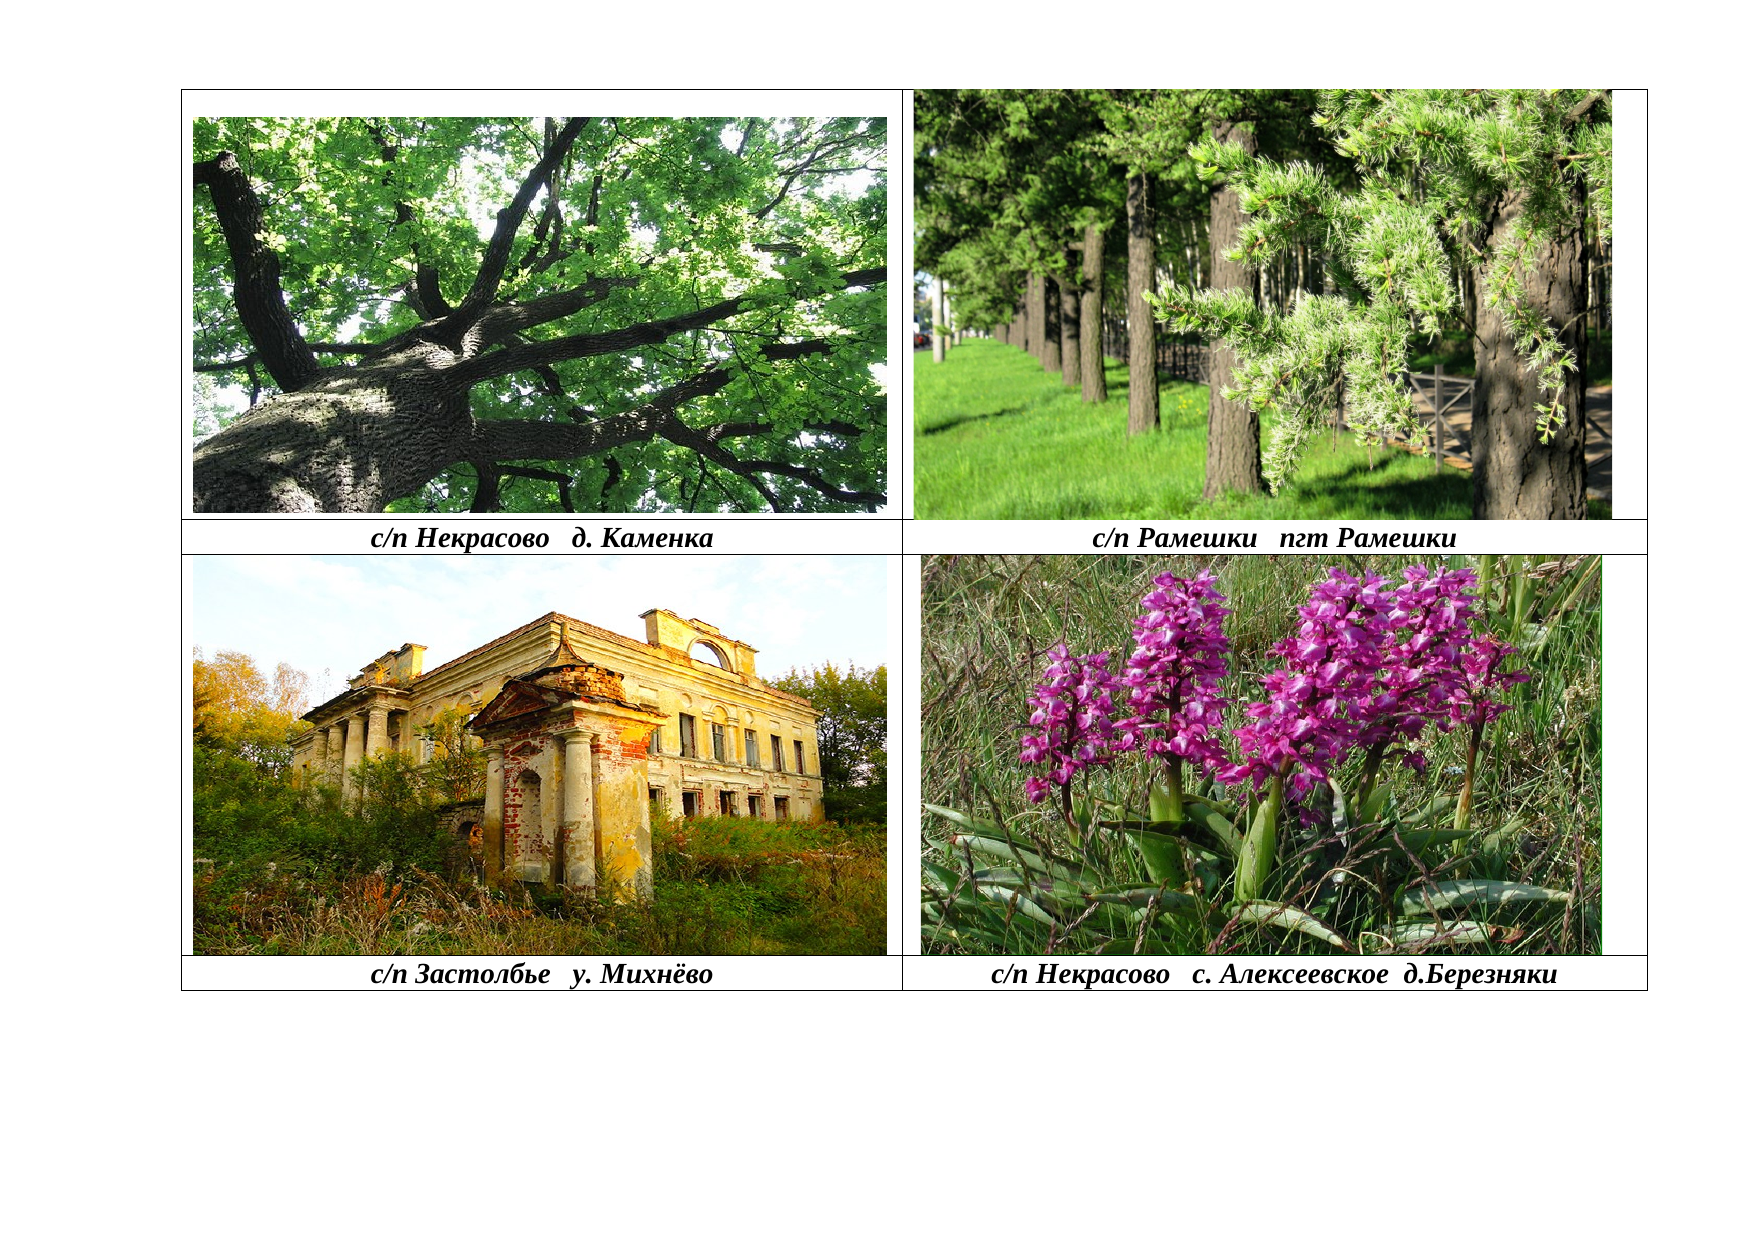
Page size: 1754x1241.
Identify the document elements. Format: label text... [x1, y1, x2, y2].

picture [193, 555, 887, 955]
table_cell с/п Некрасово с. Алексеевское д.Березняки [903, 956, 1647, 989]
table_cell [182, 555, 193, 955]
table_header [182, 90, 902, 519]
table_cell с/п Застолбье у. Михнёво [182, 956, 902, 989]
table_cell [1603, 555, 1647, 955]
table_header [903, 90, 913, 519]
picture [193, 117, 887, 513]
table_cell [903, 555, 920, 955]
picture [920, 555, 1603, 955]
table_cell с/п Некрасово д. Каменка [182, 520, 902, 554]
table_cell с/п Рамешки пгт Рамешки [903, 520, 1647, 554]
table_header [1613, 90, 1647, 519]
picture [913, 89, 1613, 520]
table_cell [887, 555, 902, 955]
